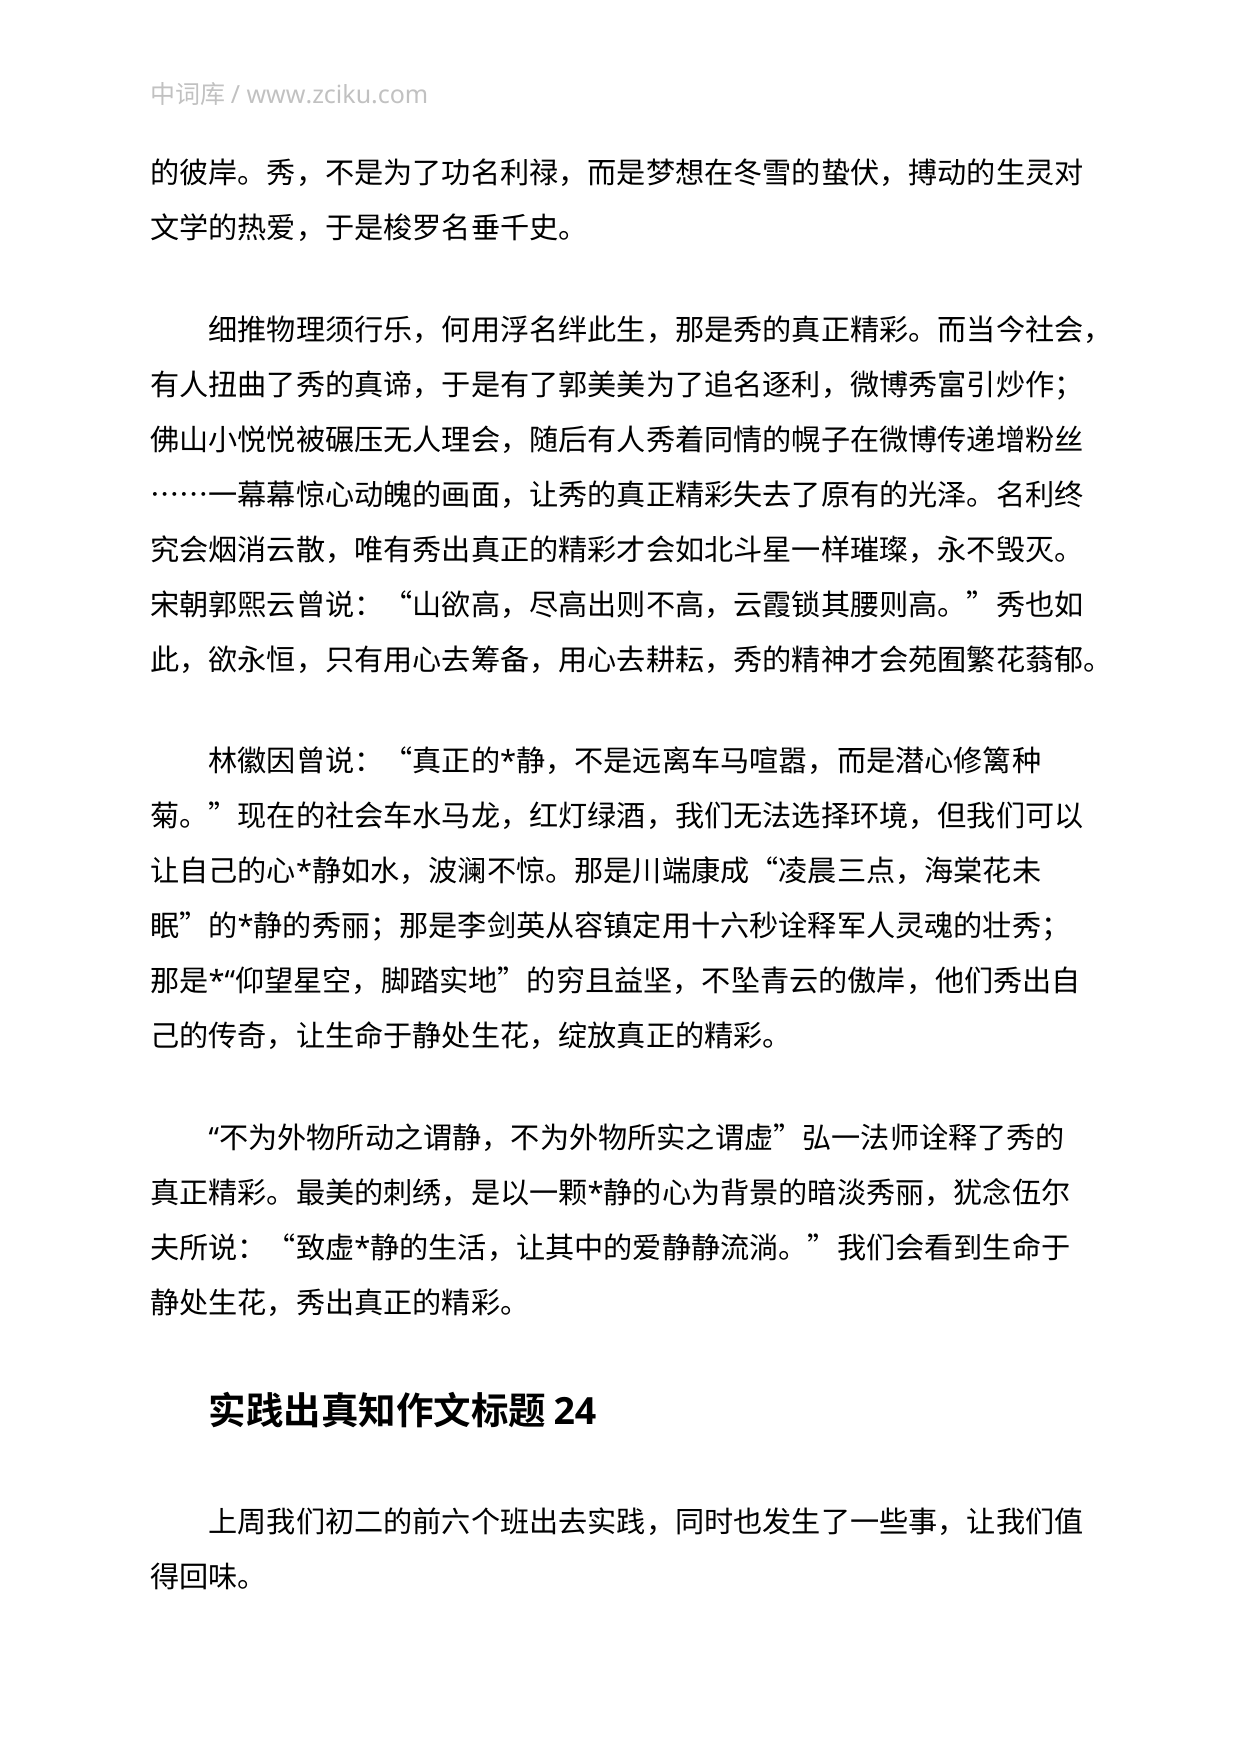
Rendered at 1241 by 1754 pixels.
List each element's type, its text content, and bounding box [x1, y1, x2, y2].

text 细推物理须行乐，何用浮名绊此生，那是秀的真正精彩。而当今社会，有人扭曲了秀的真谛，于是有了郭美美为了追名逐利，微博秀富引炒作；佛山小悦悦被碾压无人理会，随后有人秀着同情的幌子在微博传递增粉丝……一幕幕惊心动魄的画面，让秀的真正精彩失去了原有的光泽。名利终究会烟消云散，唯有秀出真正的精彩才会如北斗星一样璀璨，永不毁灭。宋朝郭煕云曾说：“山欲高，尽高出则不高，云霞锁其腰则高。”秀也如此，欲永恒，只有用心去筹备，用心去耕耘，秀的精神才会苑囿繁花蓊郁。 [150, 307, 1090, 678]
text 林徽因曾说：“真正的*静，不是远离车马喧嚣，而是潜心修篱种菊。”现在的社会车水马龙，红灯绿酒，我们无法选择环境，但我们可以让自己的心*静如水，波澜不惊。那是川端康成“凌晨三点，海棠花未眠”的*静的秀丽；那是李剑英从容镇定用十六秒诠释军人灵魂的壮秀；那是*“仰望星空，脚踏实地”的穷且益坚，不坠青云的傲岸，他们秀出自己的传奇，让生命于静处生花，绽放真正的精彩。 [150, 738, 1090, 1055]
text “不为外物所动之谓静，不为外物所实之谓虚”弘一法师诠释了秀的真正精彩。最美的刺绣，是以一颗*静的心为背景的暗淡秀丽，犹念伍尔夫所说：“致虚*静的生活，让其中的爱静静流淌。”我们会看到生命于静处生花，秀出真正的精彩。 [150, 1114, 1090, 1322]
text 实践出真知作文标题24 [150, 1381, 1090, 1436]
text 上周我们初二的前六个班出去实践，同时也发生了一些事，让我们值得回味。 [150, 1499, 1090, 1596]
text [150, 150, 1090, 247]
